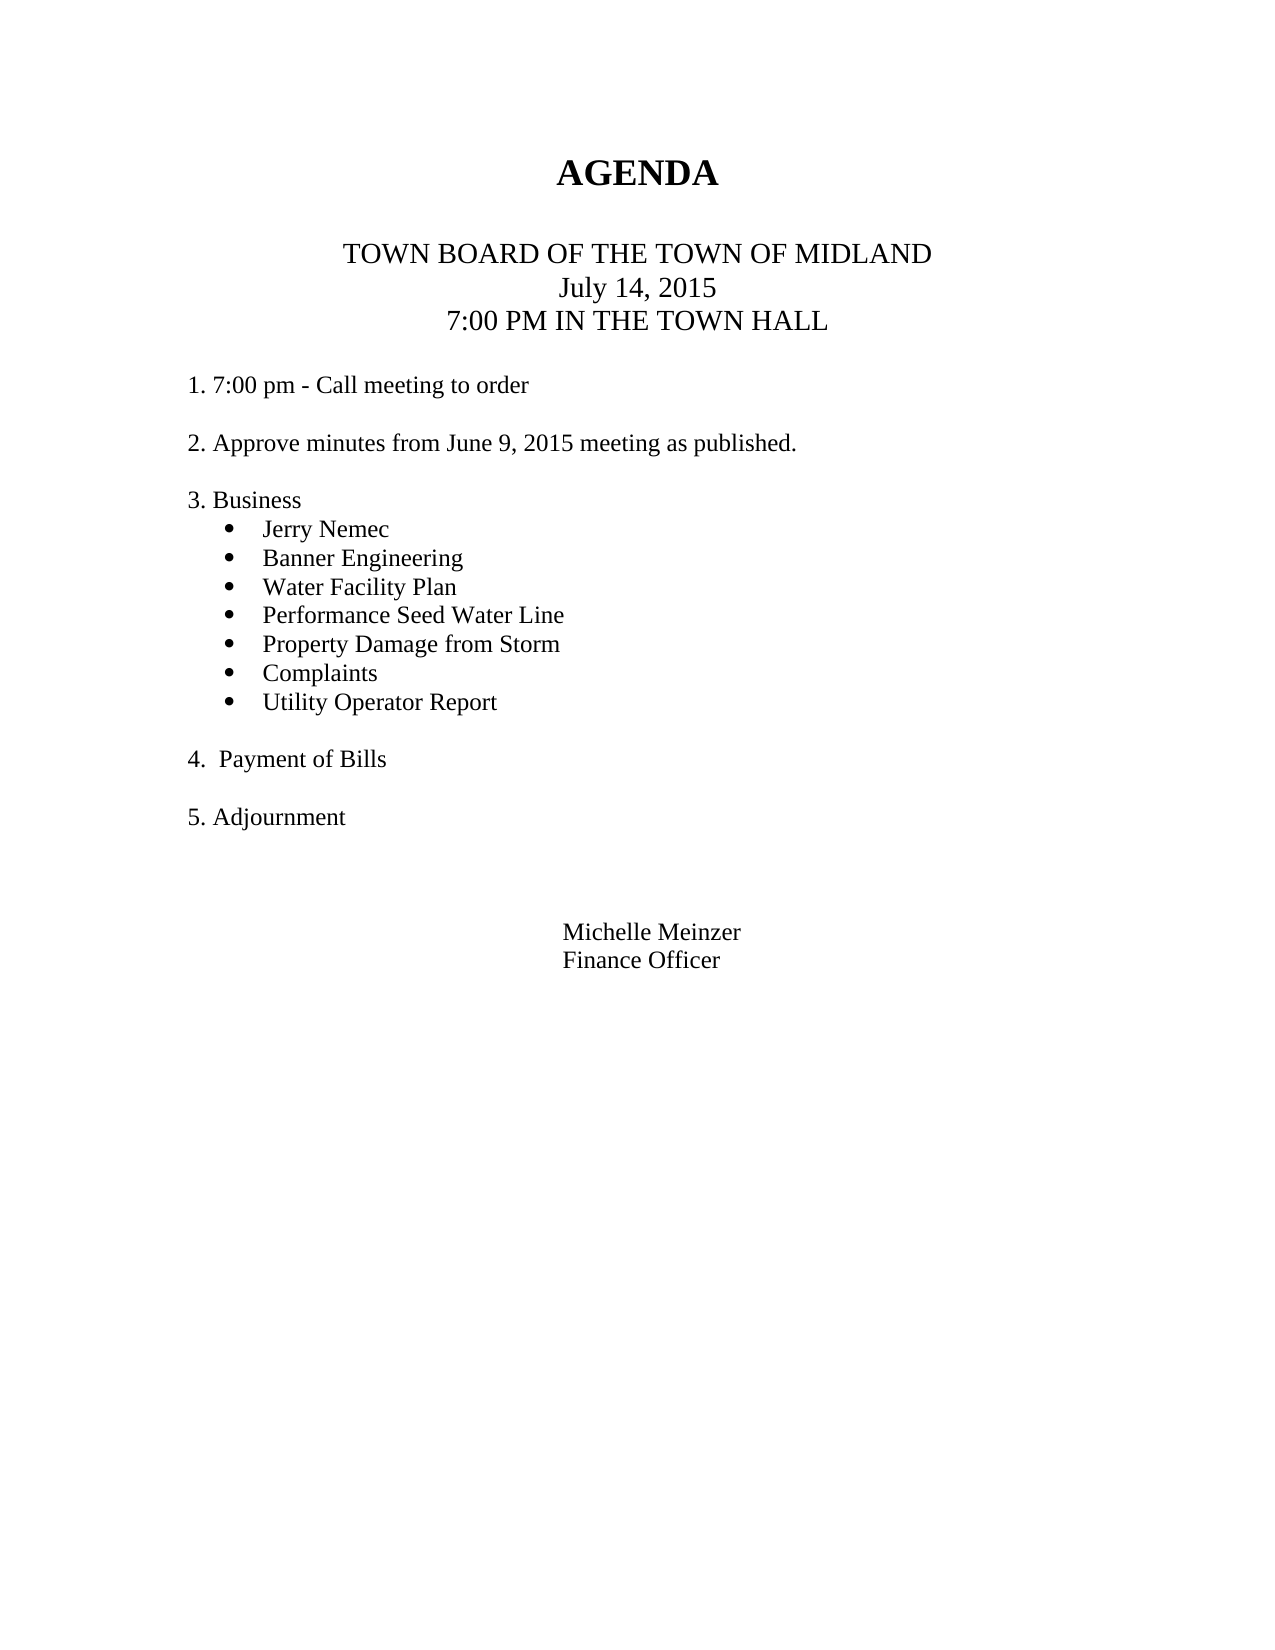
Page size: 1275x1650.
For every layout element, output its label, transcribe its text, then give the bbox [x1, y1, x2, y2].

text AGENDA [187, 150, 1087, 193]
list Complaints [225, 658, 1087, 687]
text 1. 7:00 pm - Call meeting to order [187, 370, 1087, 399]
list Banner Engineering [225, 543, 1087, 572]
list Water Facility Plan [225, 572, 1087, 600]
text 3. Business [187, 485, 1087, 514]
text July 14, 2015 [187, 270, 1087, 303]
text 5. Adjournment [187, 802, 1087, 830]
text Michelle Meinzer [187, 917, 1087, 945]
text 2. Approve minutes from June 9, 2015 meeting as published. [187, 428, 1087, 457]
text 7:00 PM IN THE TOWN HALL [187, 303, 1087, 337]
list Property Damage from Storm [225, 629, 1087, 658]
list Performance Seed Water Line [225, 600, 1087, 629]
text TOWN BOARD OF THE TOWN OF [187, 236, 1087, 270]
list Utility Operator Report [225, 687, 1087, 715]
list Jerry Nemec [225, 514, 1087, 543]
text Finance Officer [187, 945, 1087, 974]
text 4. Payment of Bills [187, 744, 1087, 773]
